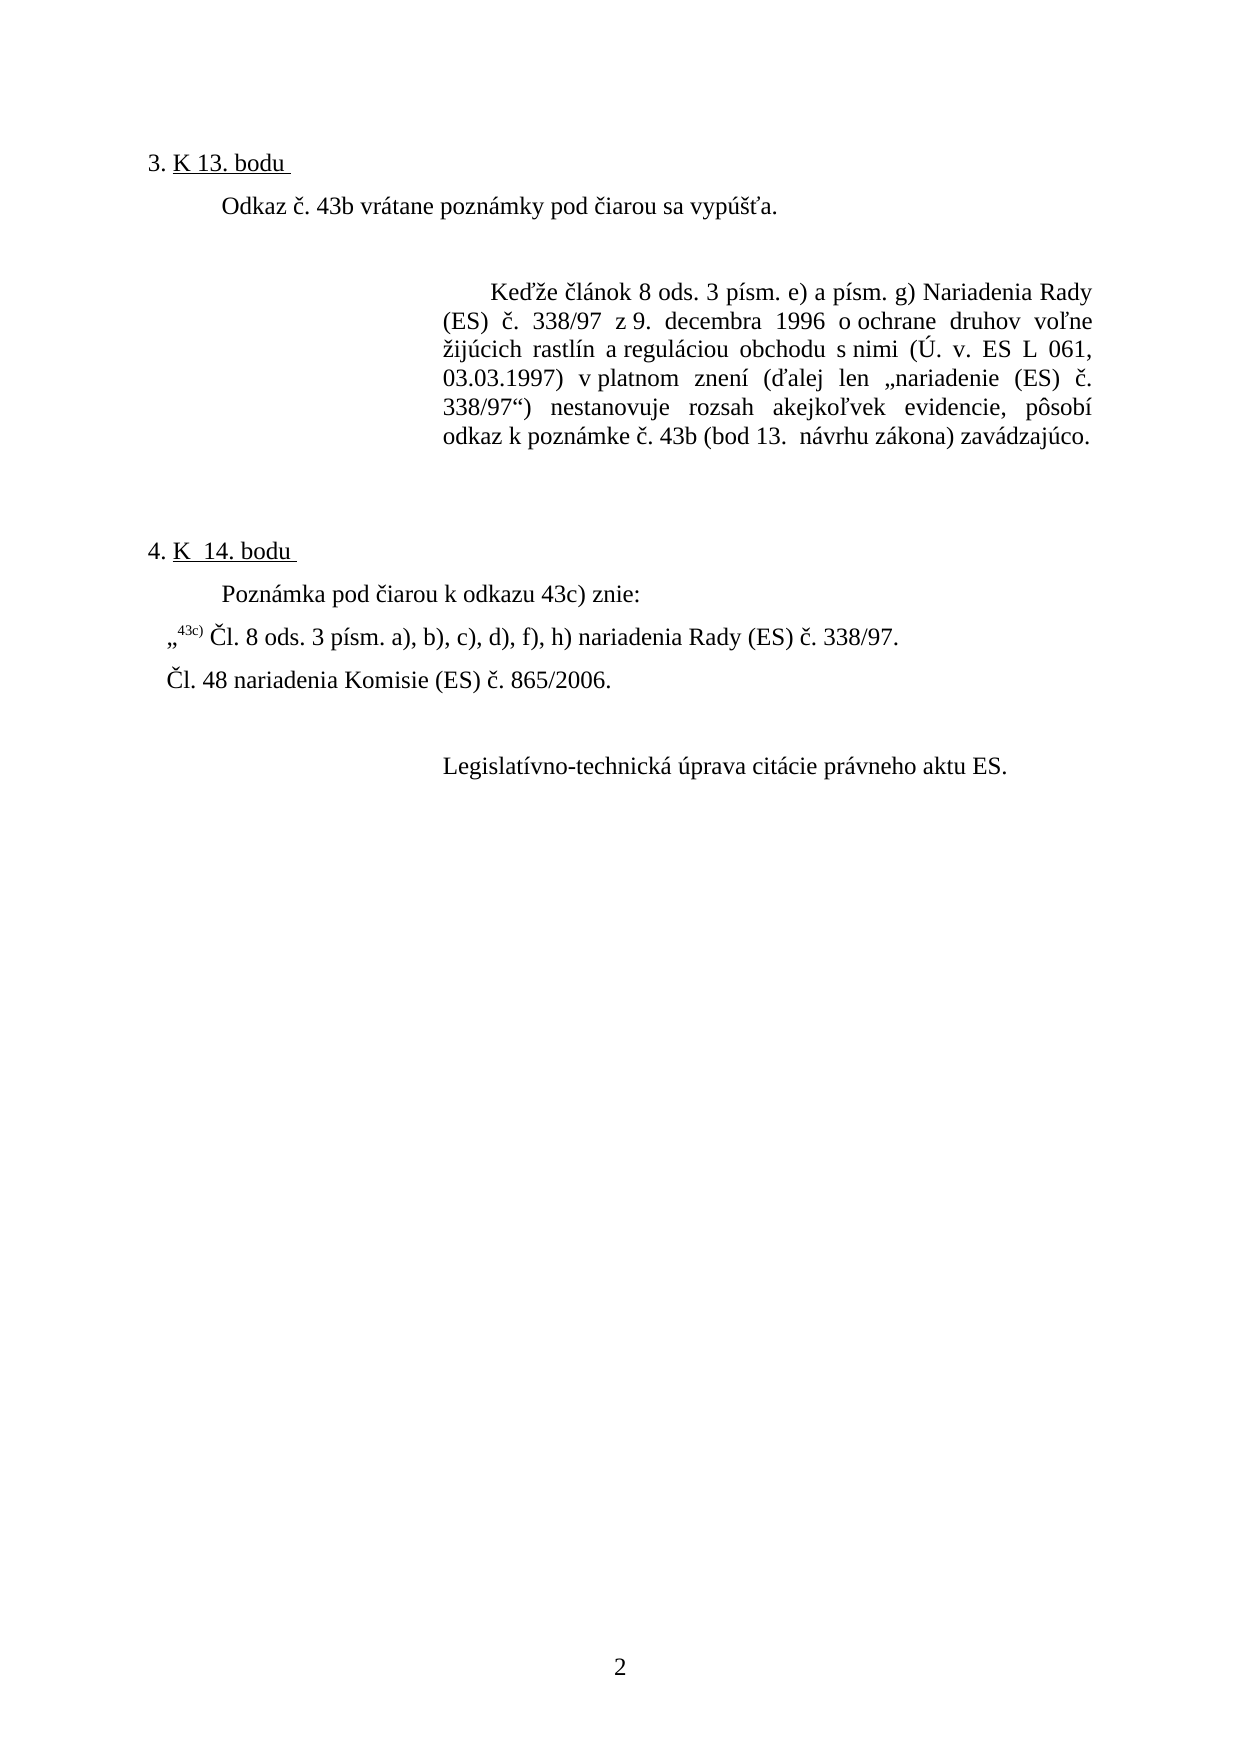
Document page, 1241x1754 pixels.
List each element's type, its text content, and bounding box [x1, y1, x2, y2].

text 4. K 14. bodu [148, 536, 1093, 564]
text Poznámka pod čiarou k odkazu 43c) znie: [148, 579, 1093, 608]
text Legislatívno-technická úprava citácie právneho aktu ES. [369, 751, 1093, 780]
text 3. K 13. bodu [148, 148, 1093, 176]
text Čl. 48 nariadenia Komisie (ES) č. 865/2006. [148, 665, 1093, 694]
text „43c) Čl. 8 ods. 3 písm. a), b), c), d), f), h) nariadenia Rady (ES) č. 338/97. [148, 622, 1093, 651]
text Keďže článok 8 ods. 3 písm. e) a písm. g) Nariadenia Rady (ES) č. 338/97 z 9. decembra 1996 o ochrane druhov voľne žijúcich rastlín a reguláciou obchodu s nimi (Ú. v. ES L 061, 03.03.1997) v platnom znení (ďalej len „nariadenie (ES) č. 338/97“) nestanovuje rozsah akejkoľvek evidencie, pôsobí odkaz k poznámke č. 43b (bod 13. návrhu zákona) zavádzajúco. [443, 277, 1093, 449]
text Odkaz č. 43b vrátane poznámky pod čiarou sa vypúšťa. [148, 191, 1093, 219]
